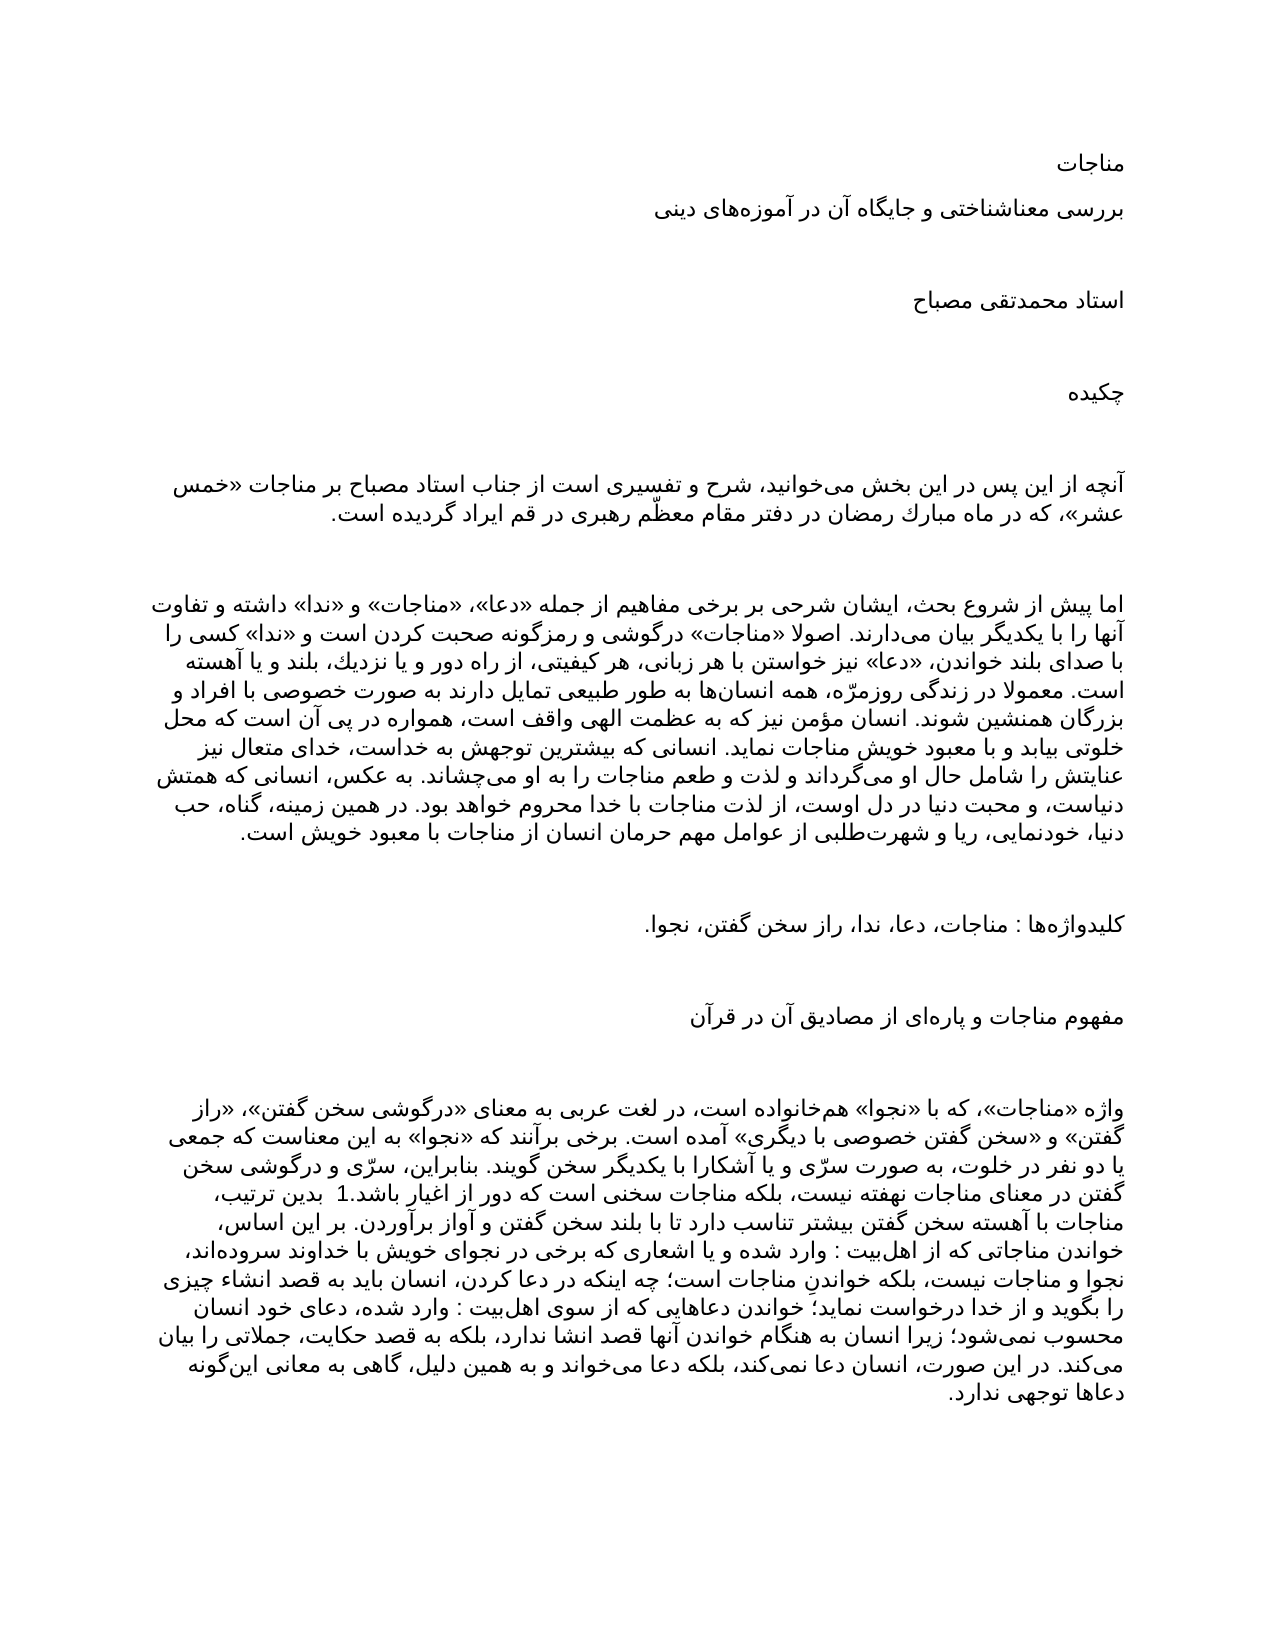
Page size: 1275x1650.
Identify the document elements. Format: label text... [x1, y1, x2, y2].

text آنچه از اين پس در اين بخش مى‌خوانيد، شرح و تفسيرى است از جناب استاد مصباح بر مناجات «خمس عشر»، كه در ماه مبارك رمضان در دفتر مقام معظّم رهبرى در قم ايراد گرديده است. [150, 471, 1125, 526]
text واژه «مناجات»، كه با «نجوا» هم‌خانواده است، در لغت عربى به معناى «درگوشى سخن گفتن»، «راز گفتن» و «سخن گفتن خصوصى با ديگرى» آمده است. برخى برآنند كه «نجوا» به اين معناست كه جمعى يا دو نفر در خلوت، به صورت سرّى و يا آشكارا با يكديگر سخن گويند. بنابراين، سرّى و درگوشى سخن گفتن در معناى مناجات نهفته نيست، بلكه مناجات سخنى است كه دور از اغيار باشد.1 بدين ترتيب، مناجات با آهسته سخن گفتن بيشتر تناسب دارد تا با بلند سخن گفتن و آواز برآوردن. بر اين اساس، خواندن مناجاتى كه از اهل‌بيت : وارد شده و يا اشعارى كه برخى در نجواى خويش با خداوند سروده‌اند، نجوا و مناجات نيست، بلكه خواندنِ مناجات است؛ چه اينكه در دعا كردن، انسان بايد به قصد انشاء چيزى را بگويد و از خدا درخواست نمايد؛ خواندن دعاهايى كه از سوى اهل‌بيت : وارد شده، دعاى خود انسان محسوب نمى‌شود؛ زيرا انسان به هنگام خواندن آنها قصد انشا ندارد، بلكه به قصد حكايت، جملاتى را بيان مى‌كند. در اين صورت، انسان دعا نمى‌كند، بلكه دعا مى‌خواند و به همين دليل، گاهى به معانى اين‌گونه دعاها توجهى ندارد. [150, 1095, 1125, 1406]
text اما پيش از شروع بحث، ايشان شرحى بر برخى مفاهيم از جمله «دعا»، «مناجات» و «ندا» داشته و تفاوت آنها را با يكديگر بيان مى‌دارند. اصولا «مناجات» درگوشى و رمزگونه صحبت كردن است و «ندا» كسى را با صداى بلند خواندن، «دعا» نيز خواستن با هر زبانى، هر كيفيتى، از راه دور و يا نزديك، بلند و يا آهسته است. معمولا در زندگى روزمرّه، همه انسان‌ها به طور طبيعى تمايل دارند به صورت خصوصى با افراد و بزرگان همنشين شوند. انسان مؤمن نيز كه به عظمت الهى واقف است، همواره در پى آن است كه محل خلوتى بيابد و با معبود خويش مناجات نمايد. انسانى كه بيشترين توجهش به خداست، خداى متعال نيز عنايتش را شامل حال او مى‌گرداند و لذت و طعم مناجات را به او مى‌چشاند. به عكس، انسانى كه همتش دنياست، و محبت دنيا در دل اوست، از لذت مناجات با خدا محروم خواهد بود. در همين زمينه، گناه، حب دنيا، خودنمايى، ريا و شهرت‌طلبى از عوامل مهم حرمان انسان از مناجات با معبود خويش است. [150, 591, 1125, 845]
text مناجات [150, 150, 1125, 176]
text استاد محمدتقى مصباح [150, 287, 1125, 313]
text كليدواژه‌ها : مناجات، دعا، ندا، راز سخن گفتن، نجوا. [150, 911, 1125, 937]
text مفهوم مناجات و پاره‌اى از مصاديق آن در قرآن [150, 1003, 1125, 1029]
text بررسى معناشناختى و جايگاه آن در آموزه‌هاى دينى [150, 195, 1125, 221]
text چكيده [150, 379, 1125, 405]
